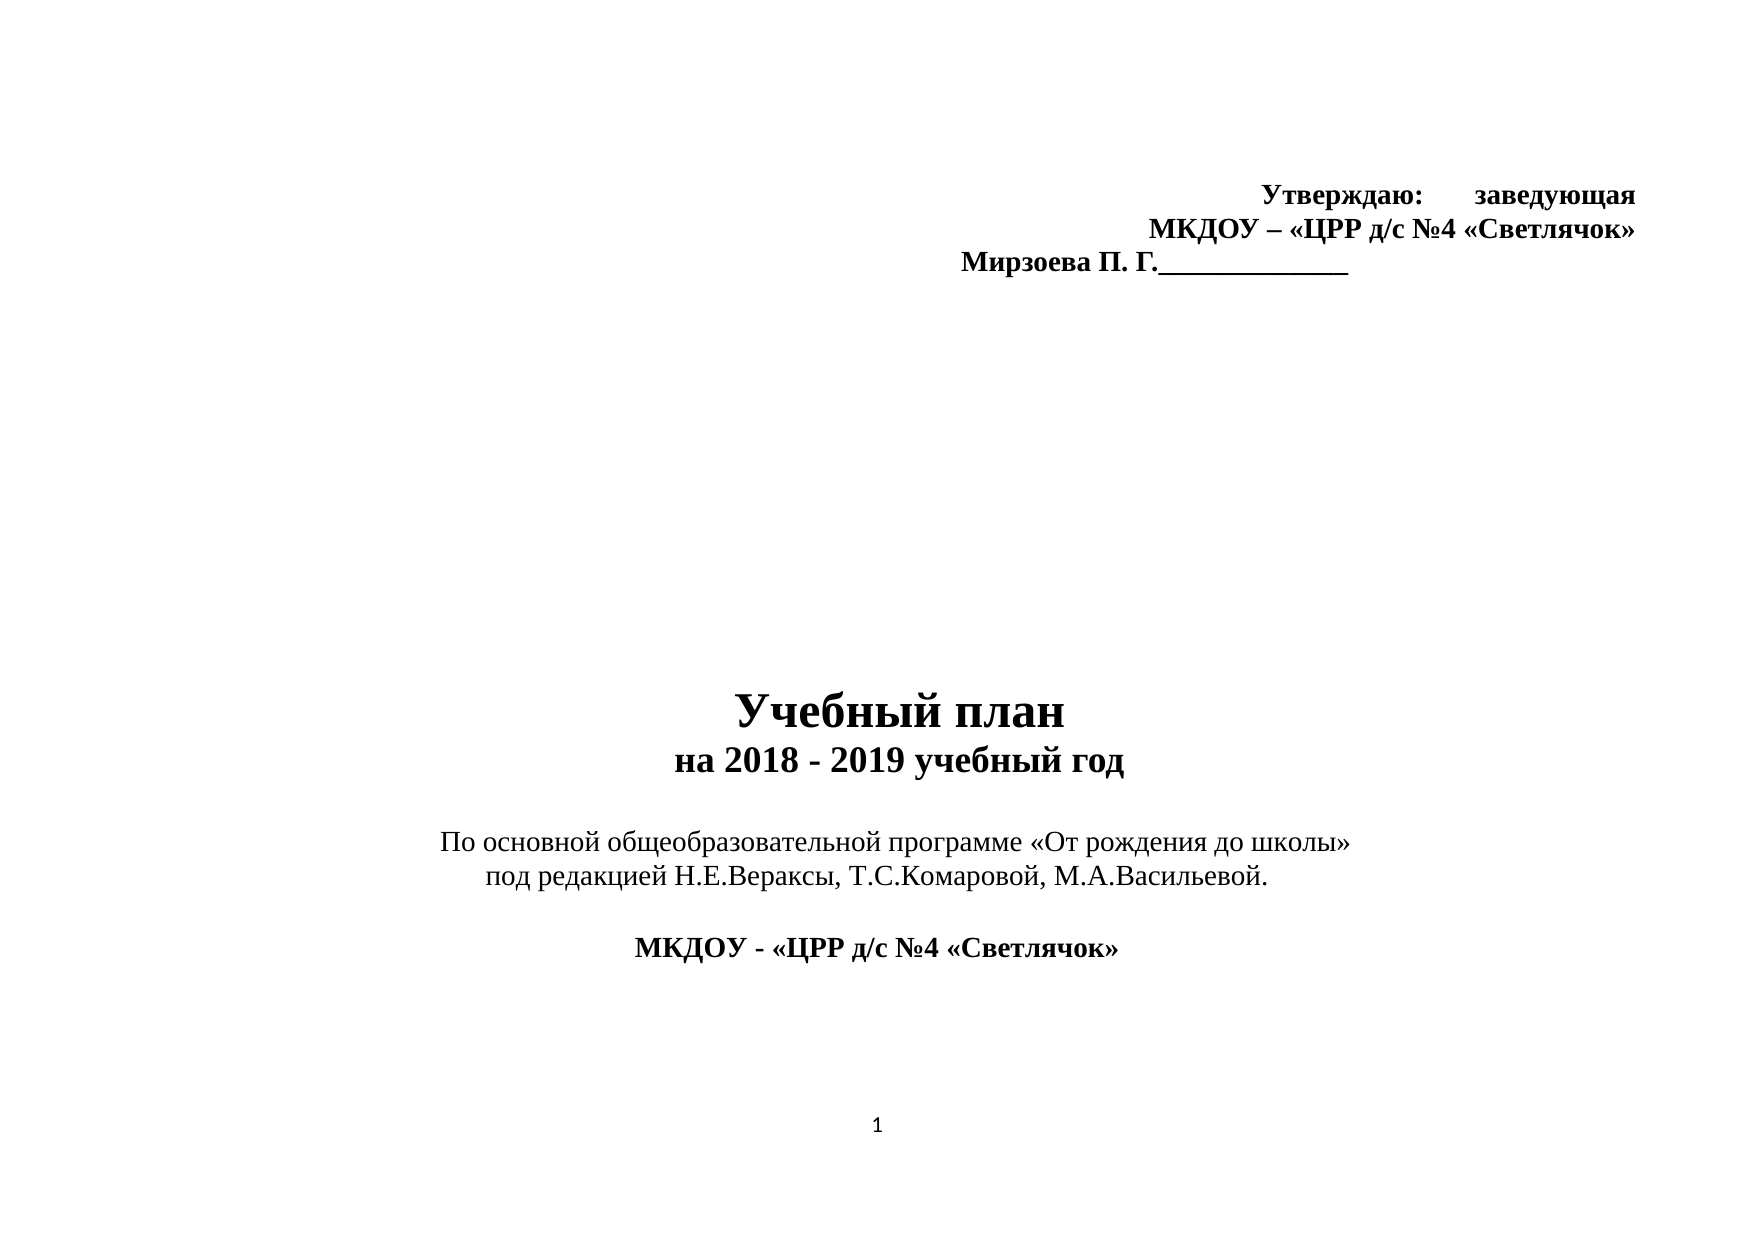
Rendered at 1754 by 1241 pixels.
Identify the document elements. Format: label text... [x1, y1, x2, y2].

text Мирзоева П. Г._____________ [118, 244, 1636, 278]
text По основной общеобразовательной программе «От рождения до школы» под редакцией Н.Е.Вераксы, Т.С.Комаровой, М.А.Васильевой. [118, 824, 1636, 891]
text Учебный план [118, 680, 1636, 738]
text МКДОУ - «ЦРР д/с №4 «Светлячок» [118, 891, 1636, 963]
text Утверждаю: заведующая [118, 177, 1636, 211]
text МКДОУ – «ЦРР д/с №4 «Светлячок» [118, 211, 1636, 244]
text на 2018 - 2019 учебный год [118, 738, 1636, 781]
